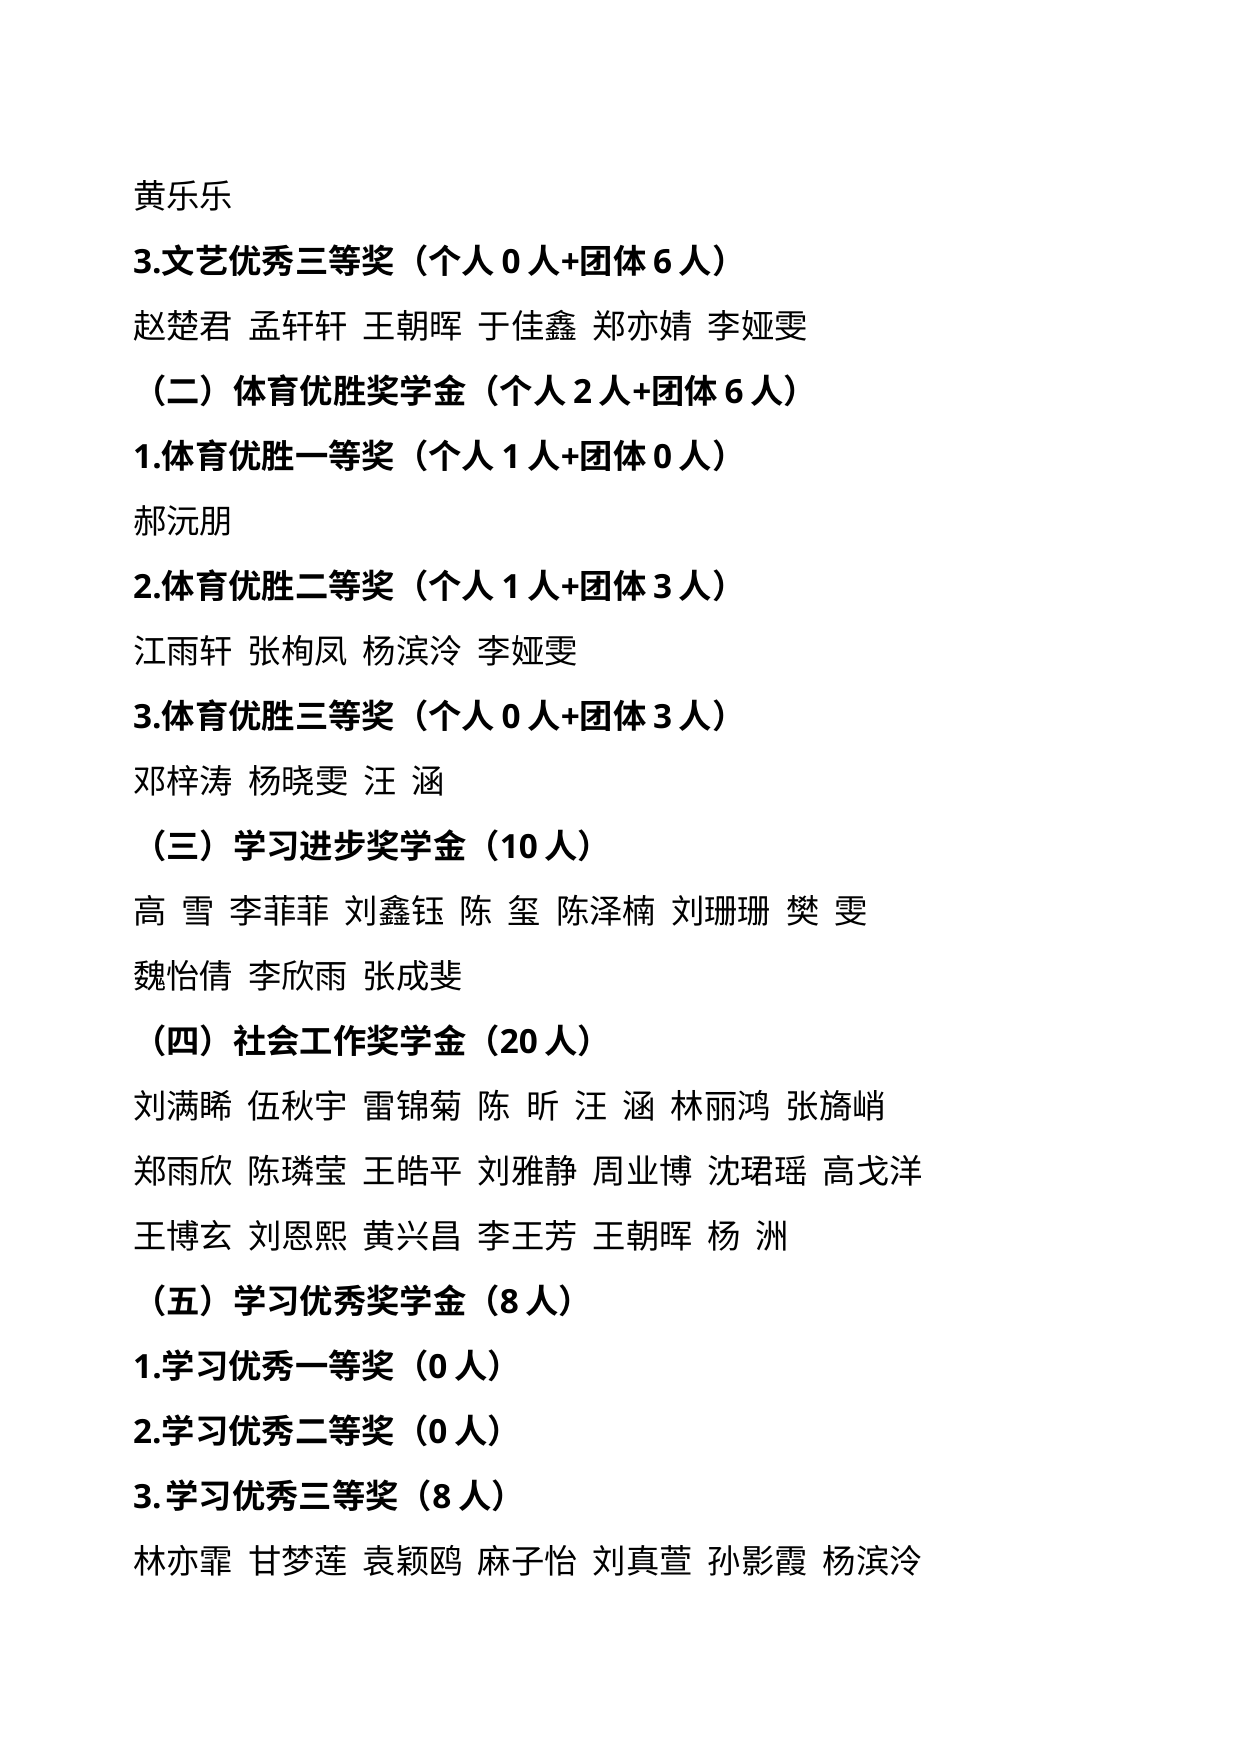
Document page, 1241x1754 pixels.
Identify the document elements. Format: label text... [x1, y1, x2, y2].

text 魏怡倩 李欣雨 张成斐 [133, 942, 1107, 1007]
text （二）体育优胜奖学金（个人2人+团体6人） [133, 357, 1107, 422]
text 2.体育优胜二等奖（个人1人+团体3人） [133, 552, 1107, 617]
text 赵楚君 孟轩轩 王朝晖 于佳鑫 郑亦婧 李娅雯 [133, 292, 1107, 357]
text 黄乐乐 [133, 162, 1107, 227]
text （三）学习进步奖学金（10人） [133, 812, 1107, 877]
text （四）社会工作奖学金（20人） [133, 1007, 1107, 1072]
text （五）学习优秀奖学金（8人） [133, 1267, 1107, 1332]
text 江雨轩 张栒凤 杨滨泠 李娅雯 [133, 617, 1107, 682]
text 邓梓涛 杨晓雯 汪 涵 [133, 747, 1107, 812]
text 刘满睎 伍秋宇 雷锦菊 陈 昕 汪 涵 林丽鸿 张旖峭 [133, 1072, 1107, 1137]
text 高 雪 李菲菲 刘鑫钰 陈 玺 陈泽楠 刘珊珊 樊 雯 [133, 877, 1107, 942]
text 郑雨欣 陈璘莹 王皓平 刘雅静 周业博 沈珺瑶 高戈洋 [133, 1137, 1107, 1202]
text 1.体育优胜一等奖（个人1人+团体0人） [133, 422, 1107, 487]
text 王博玄 刘恩熙 黄兴昌 李王芳 王朝晖 杨 洲 [133, 1202, 1107, 1267]
list 学习优秀三等奖（8人） [133, 1462, 1107, 1527]
text 1.学习优秀一等奖（0人） [133, 1332, 1107, 1397]
text 林亦霏 甘梦莲 袁颖鸥 麻子怡 刘真萱 孙影霞 杨滨泠 [133, 1527, 1107, 1592]
text 3.文艺优秀三等奖（个人0人+团体6人） [133, 227, 1107, 292]
list 2.学习优秀二等奖（0人） [133, 1397, 1107, 1462]
list 3.体育优胜三等奖（个人0人+团体3人） [133, 682, 1107, 747]
text 郝沅朋 [133, 487, 1107, 552]
